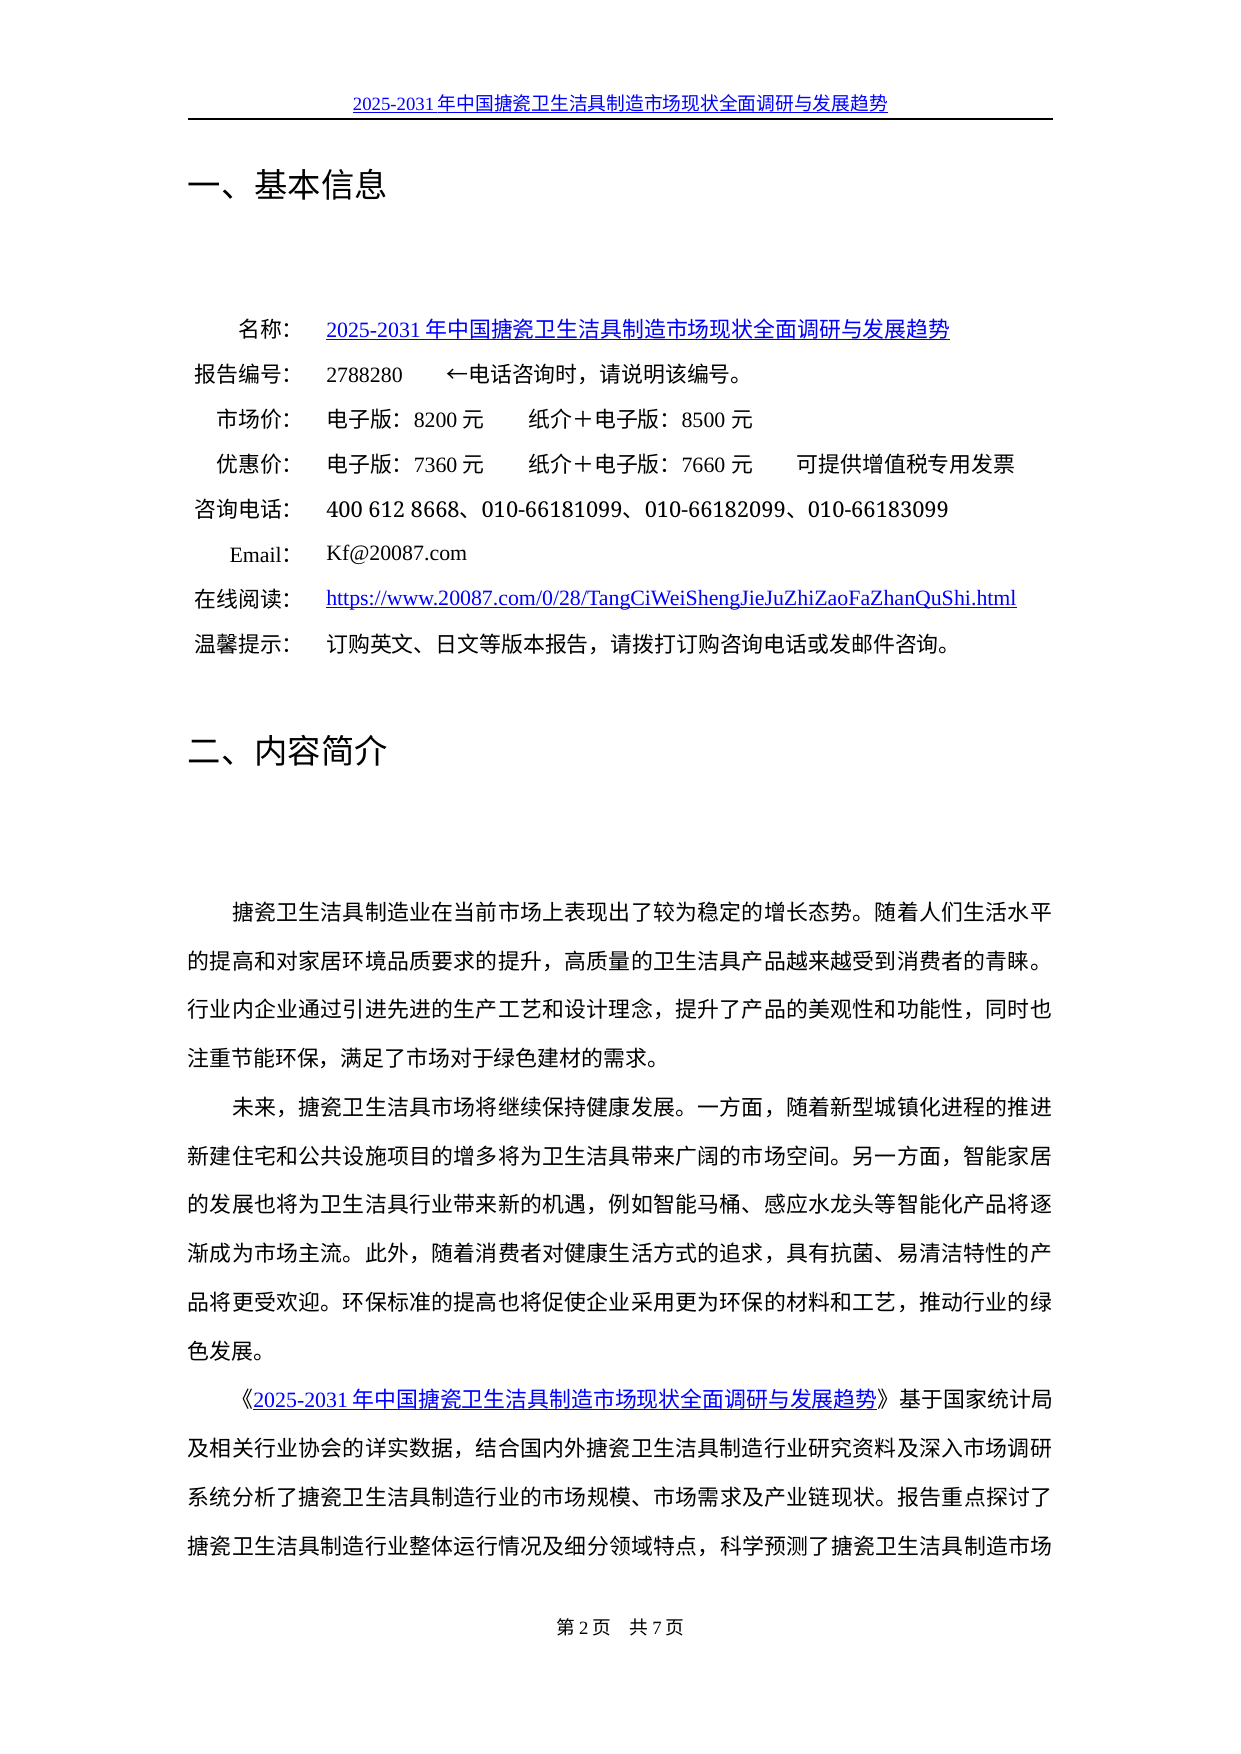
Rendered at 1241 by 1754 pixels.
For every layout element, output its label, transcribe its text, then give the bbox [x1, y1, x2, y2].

table_cell 温馨提示： [167, 627, 315, 672]
title 一、基本信息 [187, 150, 1053, 215]
table_cell 市场价： [167, 402, 315, 447]
table_cell 咨询电话： [167, 492, 315, 537]
table_cell 在线阅读： [167, 582, 315, 627]
table_cell 报告编号： [167, 357, 315, 402]
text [187, 894, 1053, 1561]
table_cell 电子版：7360 元 纸介＋电子版：7660 元 可提供增值税专用发票 [315, 447, 1073, 492]
table_cell Kf@20087.com [315, 537, 1073, 582]
table_cell Email： [167, 537, 315, 582]
title 二、内容简介 [187, 717, 1053, 782]
table_header 名称： [167, 312, 315, 357]
table_cell 400 612 8668、010-66181099、010-66182099、010-66183099 [315, 492, 1073, 537]
table_header 2025-2031年中国搪瓷卫生洁具制造市场现状全面调研与发展趋势 [315, 312, 1073, 357]
table_cell 订购英文、日文等版本报告，请拨打订购咨询电话或发邮件咨询。 [315, 627, 1073, 672]
table_cell 优惠价： [167, 447, 315, 492]
table_cell 电子版：8200 元 纸介＋电子版：8500 元 [315, 402, 1073, 447]
table_cell 2788280 ←电话咨询时，请说明该编号。 [315, 357, 1073, 402]
table_cell [315, 582, 1073, 627]
